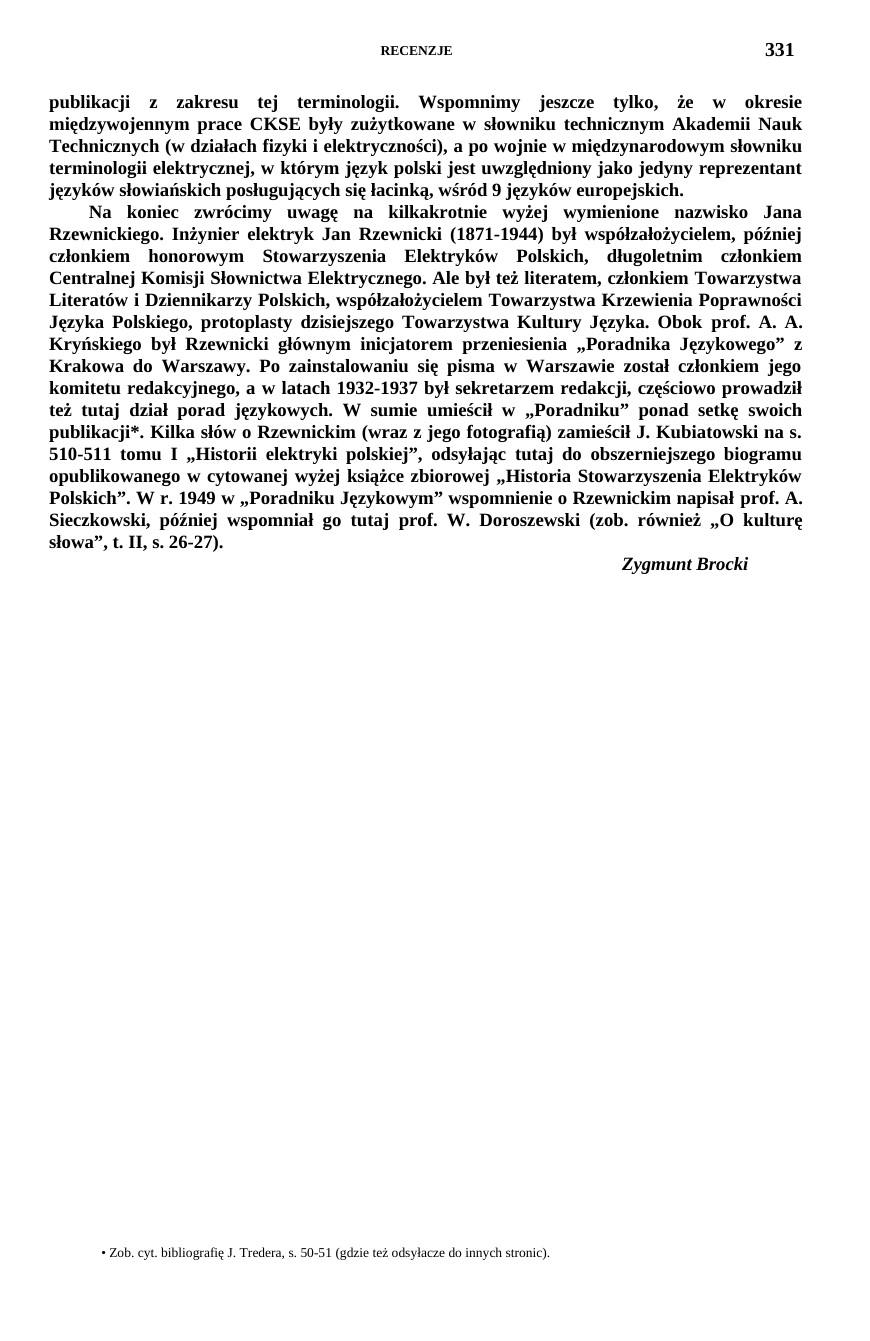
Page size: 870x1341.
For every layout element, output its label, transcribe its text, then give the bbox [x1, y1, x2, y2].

text Na koniec zwrócimy uwagę na kilkakrotnie wyżej wymienione nazwisko Jana Rzewnickiego. Inżynier elektryk Jan Rzewnicki (1871-1944) był współzałożycielem, później członkiem honorowym Stowarzyszenia Elektryków Polskich, długoletnim członkiem Centralnej Komisji Słownictwa Elektrycznego. Ale był też literatem, członkiem Towarzystwa Literatów i Dziennikarzy Polskich, współzałożycielem Towarzystwa Krzewienia Poprawności Języka Polskiego, protoplasty dzisiejszego Towarzystwa Kultury Języka. Obok prof. A. A. Kryńskiego był Rzewnicki głównym inicjatorem przeniesienia „Poradnika Językowego” z Krakowa do Warszawy. Po zainstalowaniu się pisma w Warszawie został członkiem jego komitetu redakcyjnego, a w latach 1932-1937 był sekretarzem redakcji, częściowo prowadził też tutaj dział porad językowych. W sumie umieścił w „Poradniku” ponad setkę swoich publikacji*. Kilka słów o Rzewnickim (wraz z jego fotografią) zamieścił J. Kubiatowski na s. 510-511 tomu I „Historii elektryki polskiej”, odsyłając tutaj do obszerniejszego biogramu opublikowanego w cytowanej wyżej książce zbiorowej „Historia Stowarzyszenia Elektryków Polskich”. W r. 1949 w „Poradniku Językowym” wspomnienie o Rzewnickim napisał prof. A. Sieczkowski, później wspomniał go tutaj prof. W. Doroszewski (zob. również „O kulturę słowa”, t. II, s. 26-27). [49, 201, 803, 553]
text • Zob. cyt. bibliografię J. Tredera, s. 50-51 (gdzie też odsyłacze do innych stronic). [101, 1247, 551, 1261]
text 331 [765, 40, 794, 60]
text RECENZJE [380, 44, 453, 58]
text Zygmunt Brocki [622, 553, 803, 575]
text publikacji z zakresu tej terminologii. Wspomnimy jeszcze tylko, że w okresie międzywojennym prace CKSE były zużytkowane w słowniku technicznym Akademii Nauk Technicznych (w działach fizyki i elektryczności), a po wojnie w międzynarodowym słowniku terminologii elektrycznej, w którym język polski jest uwzględniony jako jedyny reprezentant języków słowiańskich posługujących się łacinką, wśród 9 języków europejskich. [49, 91, 803, 201]
